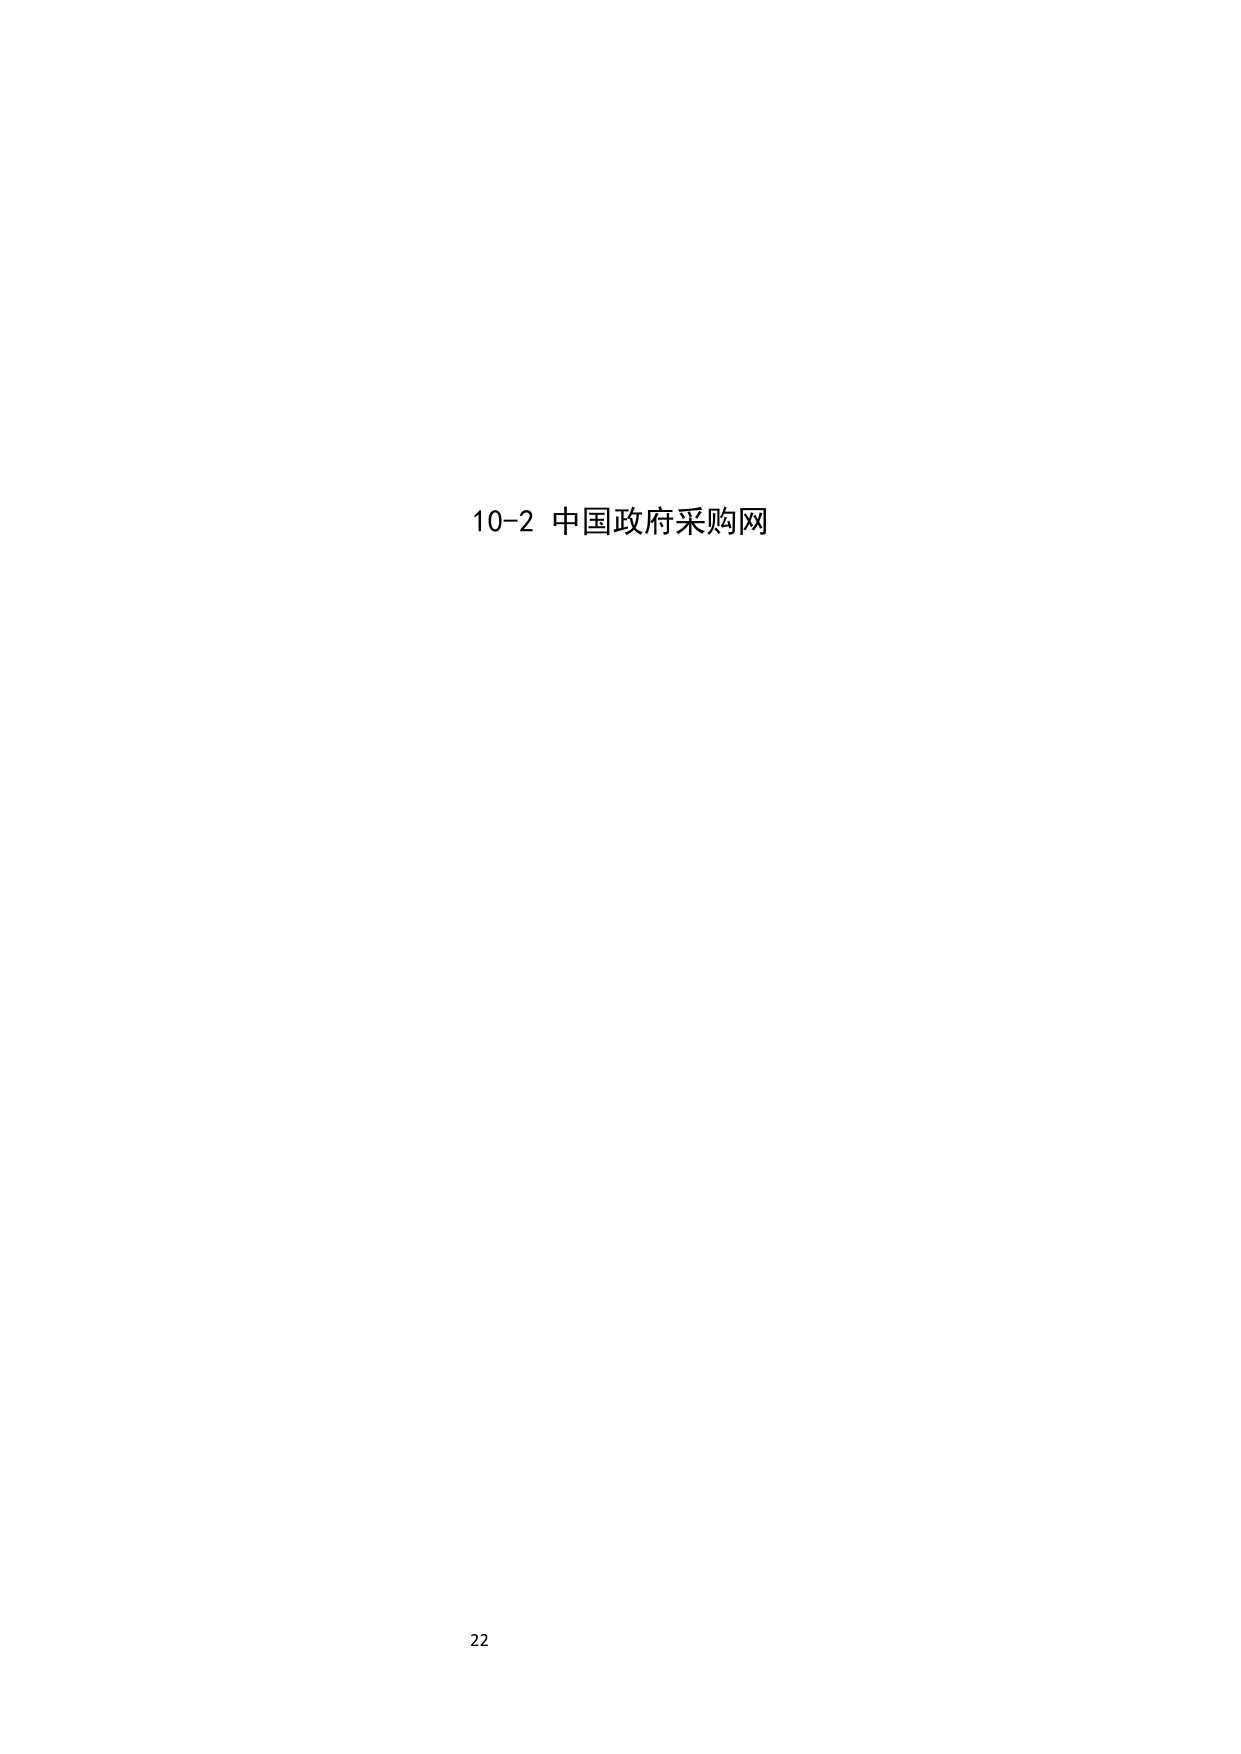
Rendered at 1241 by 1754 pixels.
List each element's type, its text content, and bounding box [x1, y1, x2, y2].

text 10-2 中国政府采购网 [187, 487, 1053, 552]
